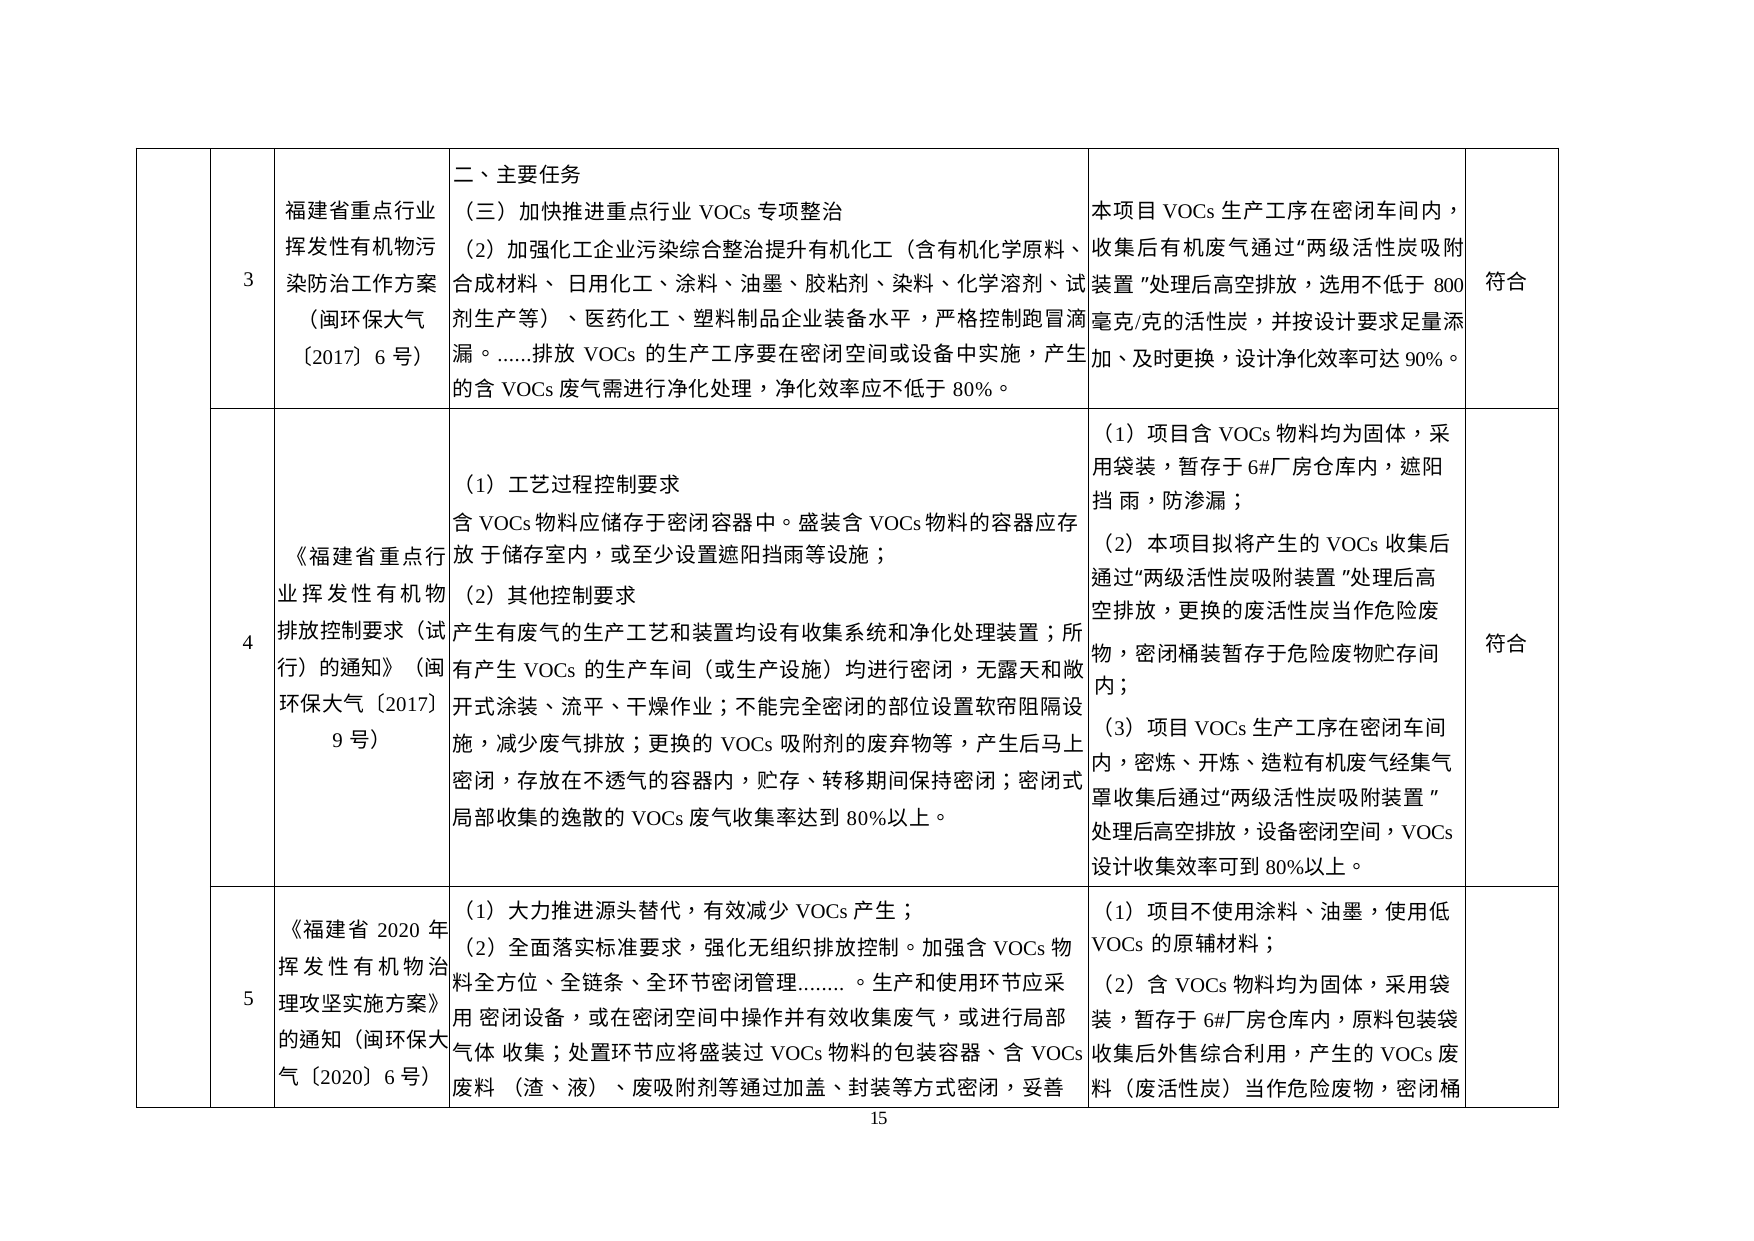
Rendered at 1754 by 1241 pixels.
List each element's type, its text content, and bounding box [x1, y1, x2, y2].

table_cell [450, 887, 1088, 1107]
table_cell 符合 [1466, 409, 1558, 886]
table_header 福建省重点行业 挥发性有机物污 染防治工作方案 （闽环保大气 〔2017〕6 号） [275, 149, 449, 408]
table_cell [275, 887, 449, 1107]
table_header 符合 [1466, 149, 1558, 408]
table_cell 4 [211, 409, 274, 886]
table_header 3 [211, 149, 274, 408]
table_header [137, 149, 210, 1107]
table_cell 5 [211, 887, 274, 1107]
table_header 二、主要任务 （三）加快推进重点行业 VOCs 专项整治 （2）加强化工企业污染综合整治提升有机化工（含有机化学原料、 合成材料、 日用化工、涂料、油墨、胶粘剂、染料、化学溶剂、试 剂生产等）、医药化工、塑料制品企业装备水平，严格控制跑冒滴 漏。......排放 VOCs 的生产工序要在密闭空间或设备中实施，产生 的含 VOCs 废气需进行净化处理，净化效率应不低于 80%。 [450, 149, 1088, 408]
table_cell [1089, 887, 1465, 1107]
table_cell （1）项目含 VOCs 物料均为固体，采 用袋装，暂存于6#厂房仓库内，遮阳挡 雨，防渗漏； （2）本项目拟将产生的 VOCs 收集后 通过“两级活性炭吸附装置 ”处理后高 空排放，更换的废活性炭当作危险废 物，密闭桶装暂存于危险废物贮存间 内； （3）项目VOCs 生产工序在密闭车间 内，密炼、开炼、造粒有机废气经集气 罩收集后通过“两级活性炭吸附装置 ” 处理后高空排放，设备密闭空间，VOCs 设计收集效率可到 80%以上。 [1089, 409, 1465, 886]
table_header 本项目VOCs 生产工序在密闭车间内， 收集后有机废气通过“两级活性炭吸附 装置 ”处理后高空排放，选用不低于 800 毫克/克的活性炭，并按设计要求足量添 加、及时更换，设计净化效率可达 90%。 [1089, 149, 1465, 408]
table_cell 《福建省重点行 业挥发性有机物 排放控制要求（试 行）的通知》（闽 环保大气〔2017〕 9 号） [275, 409, 449, 886]
table_cell （1）工艺过程控制要求 含VOCs物料应储存于密闭容器中。盛装含VOCs物料的容器应存放 于储存室内，或至少设置遮阳挡雨等设施； （2）其他控制要求 产生有废气的生产工艺和装置均设有收集系统和净化处理装置；所 有产生 VOCs 的生产车间（或生产设施）均进行密闭，无露天和敞 开式涂装、流平、干燥作业；不能完全密闭的部位设置软帘阻隔设 施，减少废气排放；更换的 VOCs 吸附剂的废弃物等，产生后马上 密闭，存放在不透气的容器内，贮存、转移期间保持密闭；密闭式 局部收集的逸散的 VOCs 废气收集率达到 80%以上。 [450, 409, 1088, 886]
table_cell [1466, 887, 1558, 1107]
